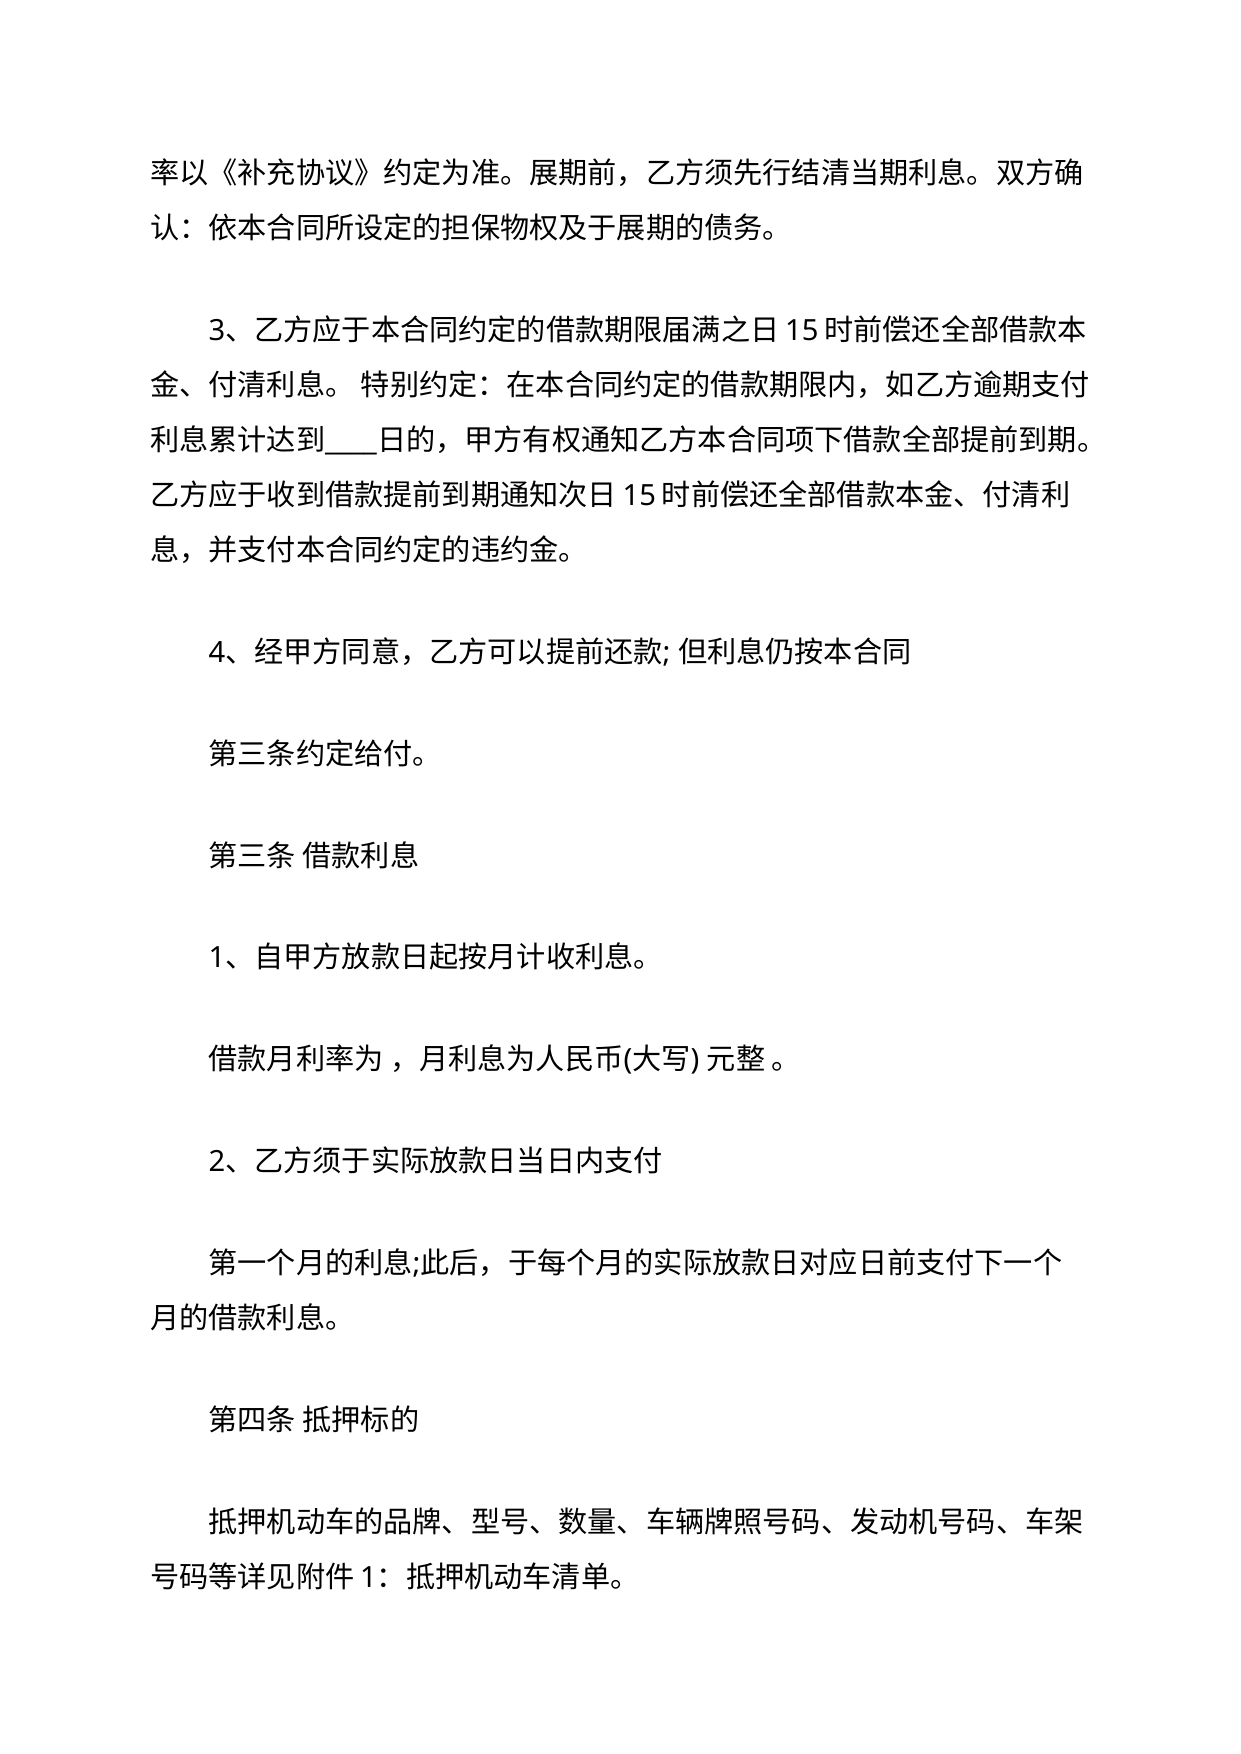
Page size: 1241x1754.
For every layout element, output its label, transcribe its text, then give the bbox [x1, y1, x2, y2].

text 第三条约定给付。 [150, 730, 1090, 773]
text 第一个月的利息;此后，于每个月的实际放款日对应日前支付下一个月的借款利息。 [150, 1240, 1090, 1337]
text 4、经甲方同意，乙方可以提前还款; 但利息仍按本合同 [150, 628, 1090, 671]
text 第三条 借款利息 [150, 832, 1090, 874]
text 抵押机动车的品牌、型号、数量、车辆牌照号码、发动机号码、车架号码等详见附件1：抵押机动车清单。 [150, 1498, 1090, 1596]
text 1、自甲方放款日起按月计收利息。 [150, 934, 1090, 976]
text 2、乙方须于实际放款日当日内支付 [150, 1138, 1090, 1180]
text 借款月利率为 ，月利息为人民币(大写) 元整 。 [150, 1036, 1090, 1078]
text 3、乙方应于本合同约定的借款期限届满之日15时前偿还全部借款本金、付清利息。 特别约定：在本合同约定的借款期限内，如乙方逾期支付利息累计达到____日的，甲方有权通知乙方本合同项下借款全部提前到期。乙方应于收到借款提前到期通知次日15时前偿还全部借款本金、付清利息，并支付本合同约定的违约金。 [150, 307, 1090, 569]
text 第四条 抵押标的 [150, 1397, 1090, 1439]
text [150, 150, 1090, 247]
